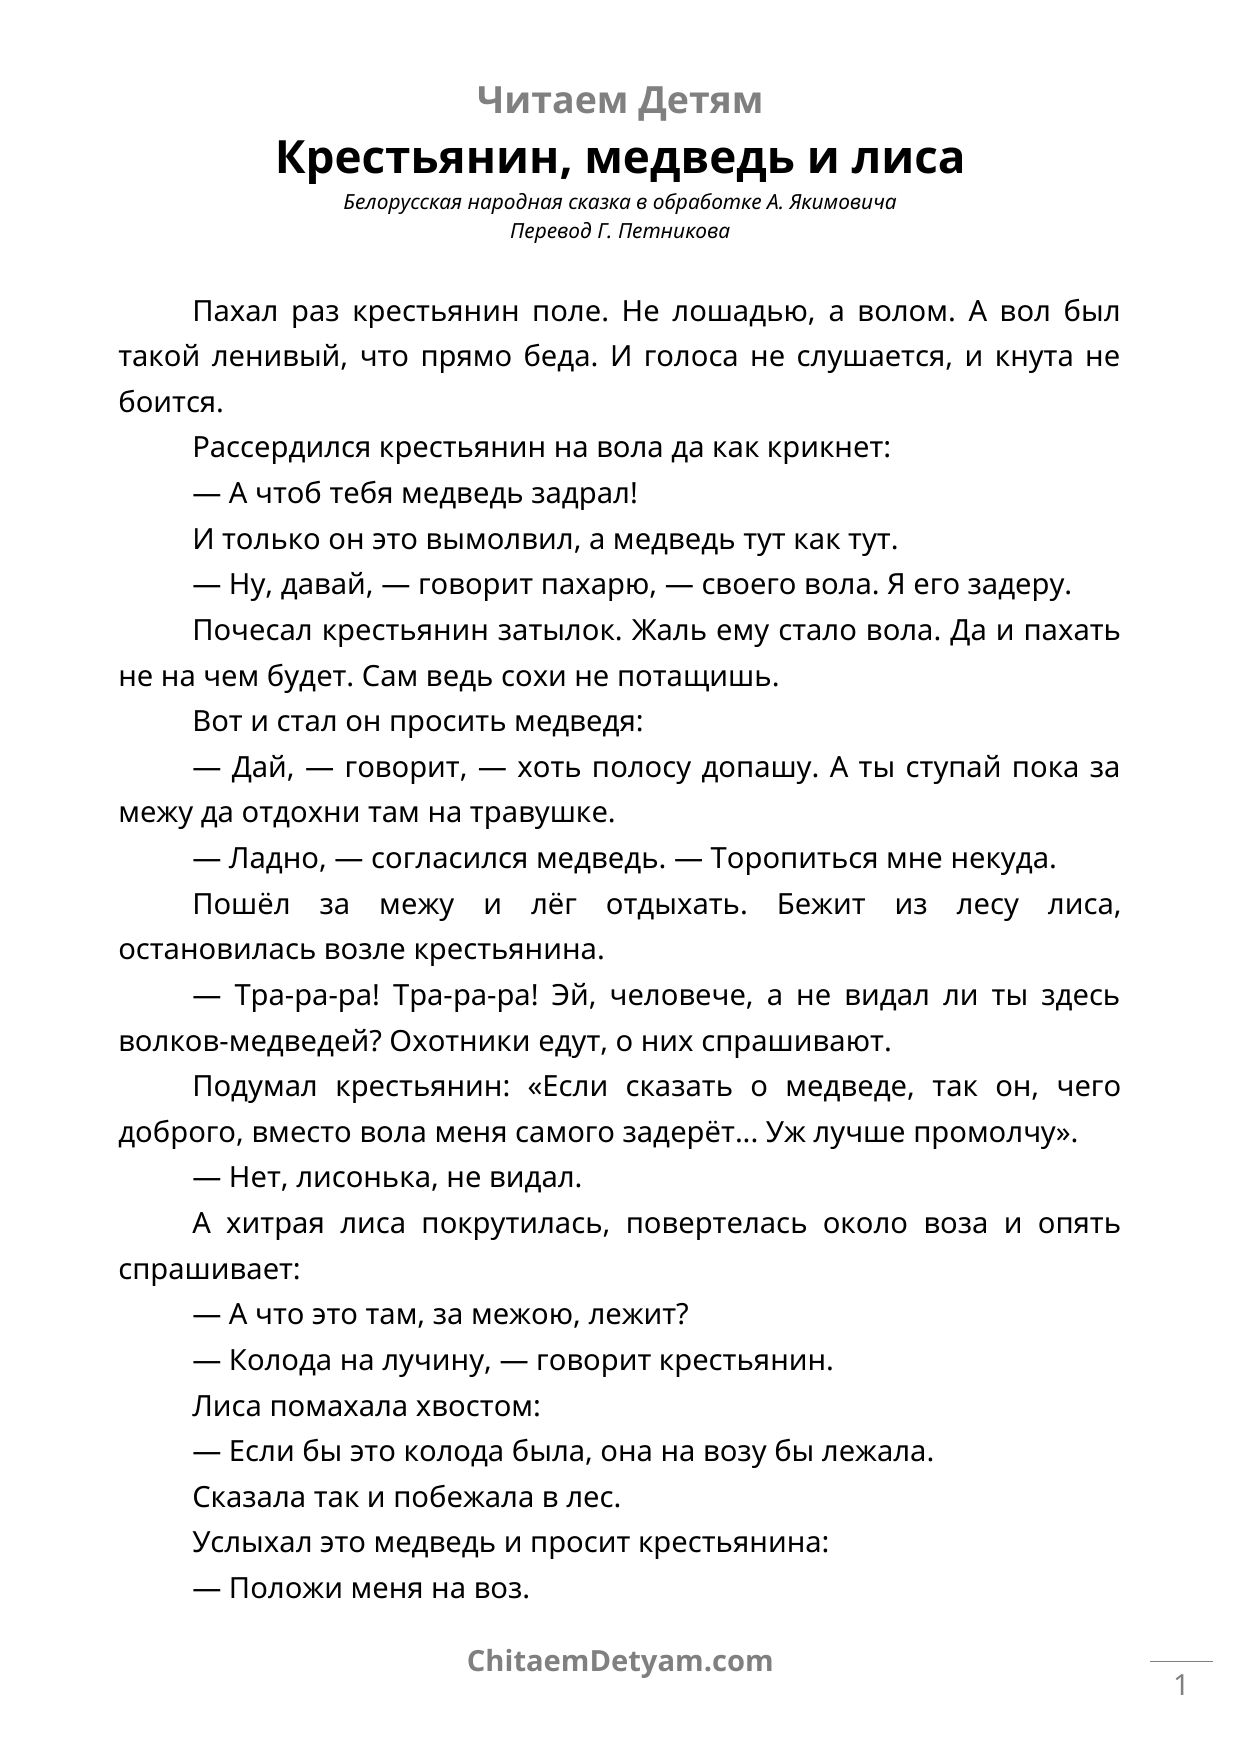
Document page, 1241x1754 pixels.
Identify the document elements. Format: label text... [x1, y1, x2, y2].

text — Положи меня на воз. [118, 1567, 1122, 1607]
text А хитрая лиса покрутилась, повертелась около воза и опять спрашивает: [118, 1202, 1122, 1288]
text — Ладно, — согласился медведь. — Торопиться мне некуда. [118, 837, 1122, 877]
text Вот и стал он просить медведя: [118, 700, 1122, 740]
text — Ну, давай, — говорит пахарю, — своего вола. Я его задеру. [118, 563, 1122, 603]
text — Тра-ра-ра! Тра-ра-ра! Эй, человече, а не видал ли ты здесь волков-медведей? Охотники едут, о них спрашивают. [118, 974, 1122, 1059]
text Лиса помахала хвостом: [118, 1385, 1122, 1424]
text Пошёл за межу и лёг отдыхать. Бежит из лесу лиса, остановилась возле крестьянина. [118, 883, 1122, 968]
text Крестьянин, медведь и лиса Белорусская народная сказка в обработке А. Якимовича Перевод Г. Петникова [118, 125, 1122, 244]
text Почесал крестьянин затылок. Жаль ему стало вола. Да и пахать не на чем будет. Сам ведь сохи не потащишь. [118, 609, 1122, 694]
text Рассердился крестьянин на вола да как крикнет: [118, 427, 1122, 466]
text Пахал раз крестьянин поле. Не лошадью, а волом. А вол был такой ленивый, что прямо беда. И голоса не слушается, и кнута не боится. [118, 290, 1122, 421]
text И только он это вымолвил, а медведь тут как тут. [118, 518, 1122, 558]
text — Колода на лучину, — говорит крестьянин. [118, 1339, 1122, 1379]
text Услыхал это медведь и просит крестьянина: [118, 1522, 1122, 1561]
text Подумал крестьянин: «Если сказать о медведе, так он, чего доброго, вместо вола меня самого задерёт... Уж лучше промолчу». [118, 1065, 1122, 1151]
text — А чтоб тебя медведь задрал! [118, 472, 1122, 512]
text Сказала так и побежала в лес. [118, 1476, 1122, 1516]
text — А что это там, за межою, лежит? [118, 1293, 1122, 1333]
text — Нет, лисонька, не видал. [118, 1157, 1122, 1196]
text — Дай, — говорит, — хоть полосу допашу. А ты ступай пока за межу да отдохни там на травушке. [118, 746, 1122, 831]
text — Если бы это колода была, она на возу бы лежала. [118, 1430, 1122, 1470]
